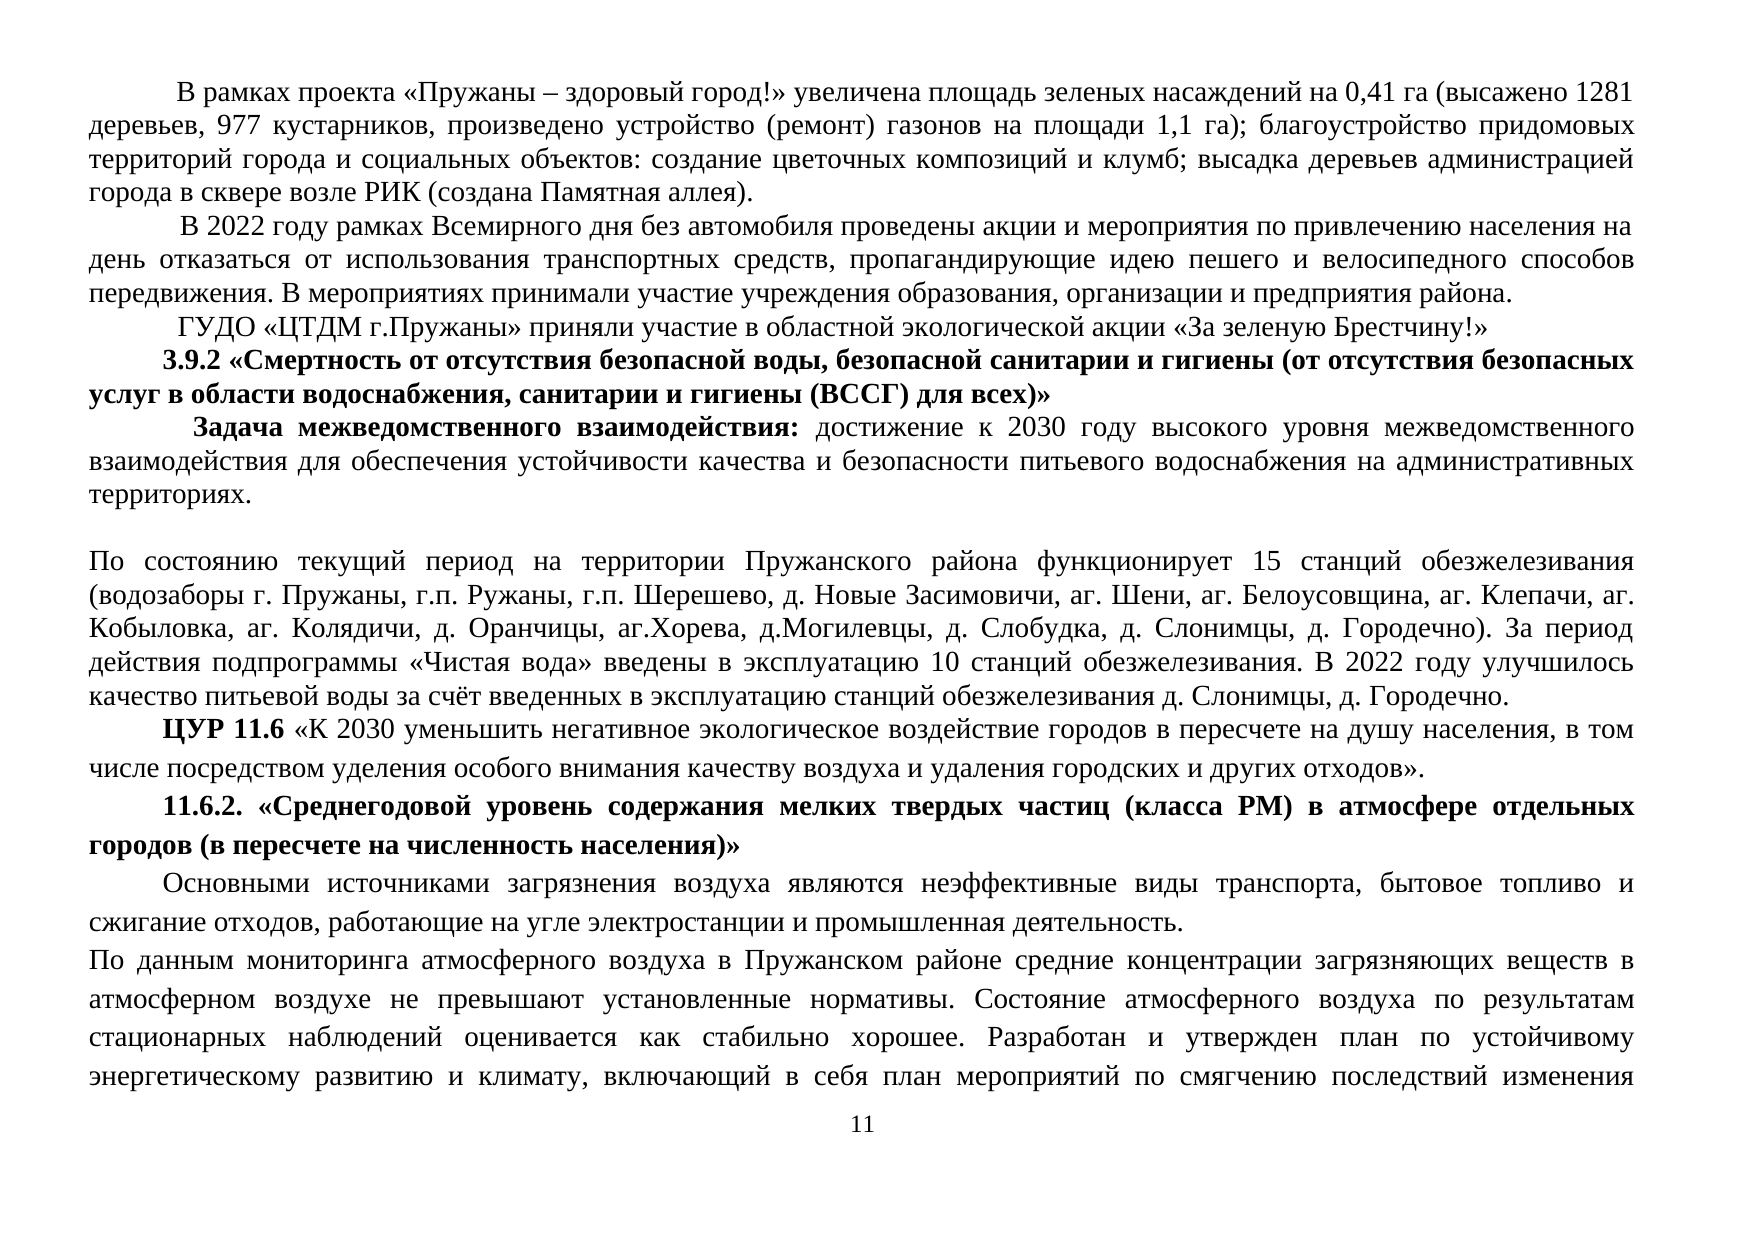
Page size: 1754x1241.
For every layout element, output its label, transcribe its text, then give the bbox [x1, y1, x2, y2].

text 11.6.2. «Среднегодовой уровень содержания мелких твердых частиц (класса РМ) в атмосфере отдельных городов (в пересчете на численность населения)» [89, 788, 1636, 860]
text ГУДО «ЦТДМ г.Пружаны» приняли участие в областной экологической акции «За зеленую Брестчину!» [89, 309, 1636, 342]
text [89, 942, 1636, 1092]
text По состоянию текущий период на территории Пружанского района функционирует 15 станций обезжелезивания (водозаборы г. Пружаны, г.п. Ружаны, г.п. Шерешево, д. Новые Засимовичи, аг. Шени, аг. Белоусовщина, аг. Клепачи, аг. Кобыловка, аг. Колядичи, д. Оранчицы, аг.Хорева, д.Могилевцы, д. Слобудка, д. Слонимцы, д. Городечно). За период действия подпрограммы «Чистая вода» введены в эксплуатацию 10 станций обезжелезивания. В 2022 году улучшилось качество питьевой воды за счёт введенных в эксплуатацию станций обезжелезивания д. Слонимцы, д. Городечно. [89, 543, 1636, 711]
text В рамках проекта «Пружаны – здоровый город!» увеличена площадь зеленых насаждений на 0,41 га (высажено 1281 деревьев, 977 кустарников, произведено устройство (ремонт) газонов на площади 1,1 га); благоустройство придомовых территорий города и социальных объектов: создание цветочных композиций и клумб; высадка деревьев администрацией города в сквере возле РИК (создана Памятная аллея). [89, 74, 1636, 208]
text Основными источниками загрязнения воздуха являются неэффективные виды транспорта, бытовое топливо и сжигание отходов, работающие на угле электростанции и промышленная деятельность. [89, 865, 1636, 937]
text ЦУР 11.6 «К 2030 уменьшить негативное экологическое воздействие городов в пересчете на душу населения, в том числе посредством уделения особого внимания качеству воздуха и удаления городских и других отходов». [89, 711, 1636, 783]
text 3.9.2 «Смертность от отсутствия безопасной воды, безопасной санитарии и гигиены (от отсутствия безопасных услуг в области водоснабжения, санитарии и гигиены (ВССГ) для всех)» [89, 342, 1636, 409]
text Задача межведомственного взаимодействия: достижение к 2030 году высокого уровня межведомственного взаимодействия для обеспечения устойчивости качества и безопасности питьевого водоснабжения на административных территориях. [89, 409, 1636, 510]
text В 2022 году рамках Всемирного дня без автомобиля проведены акции и мероприятия по привлечению населения на день отказаться от использования транспортных средств, пропагандирующие идею пешего и велосипедного способов передвижения. В мероприятиях принимали участие учреждения образования, организации и предприятия района. [89, 208, 1636, 309]
